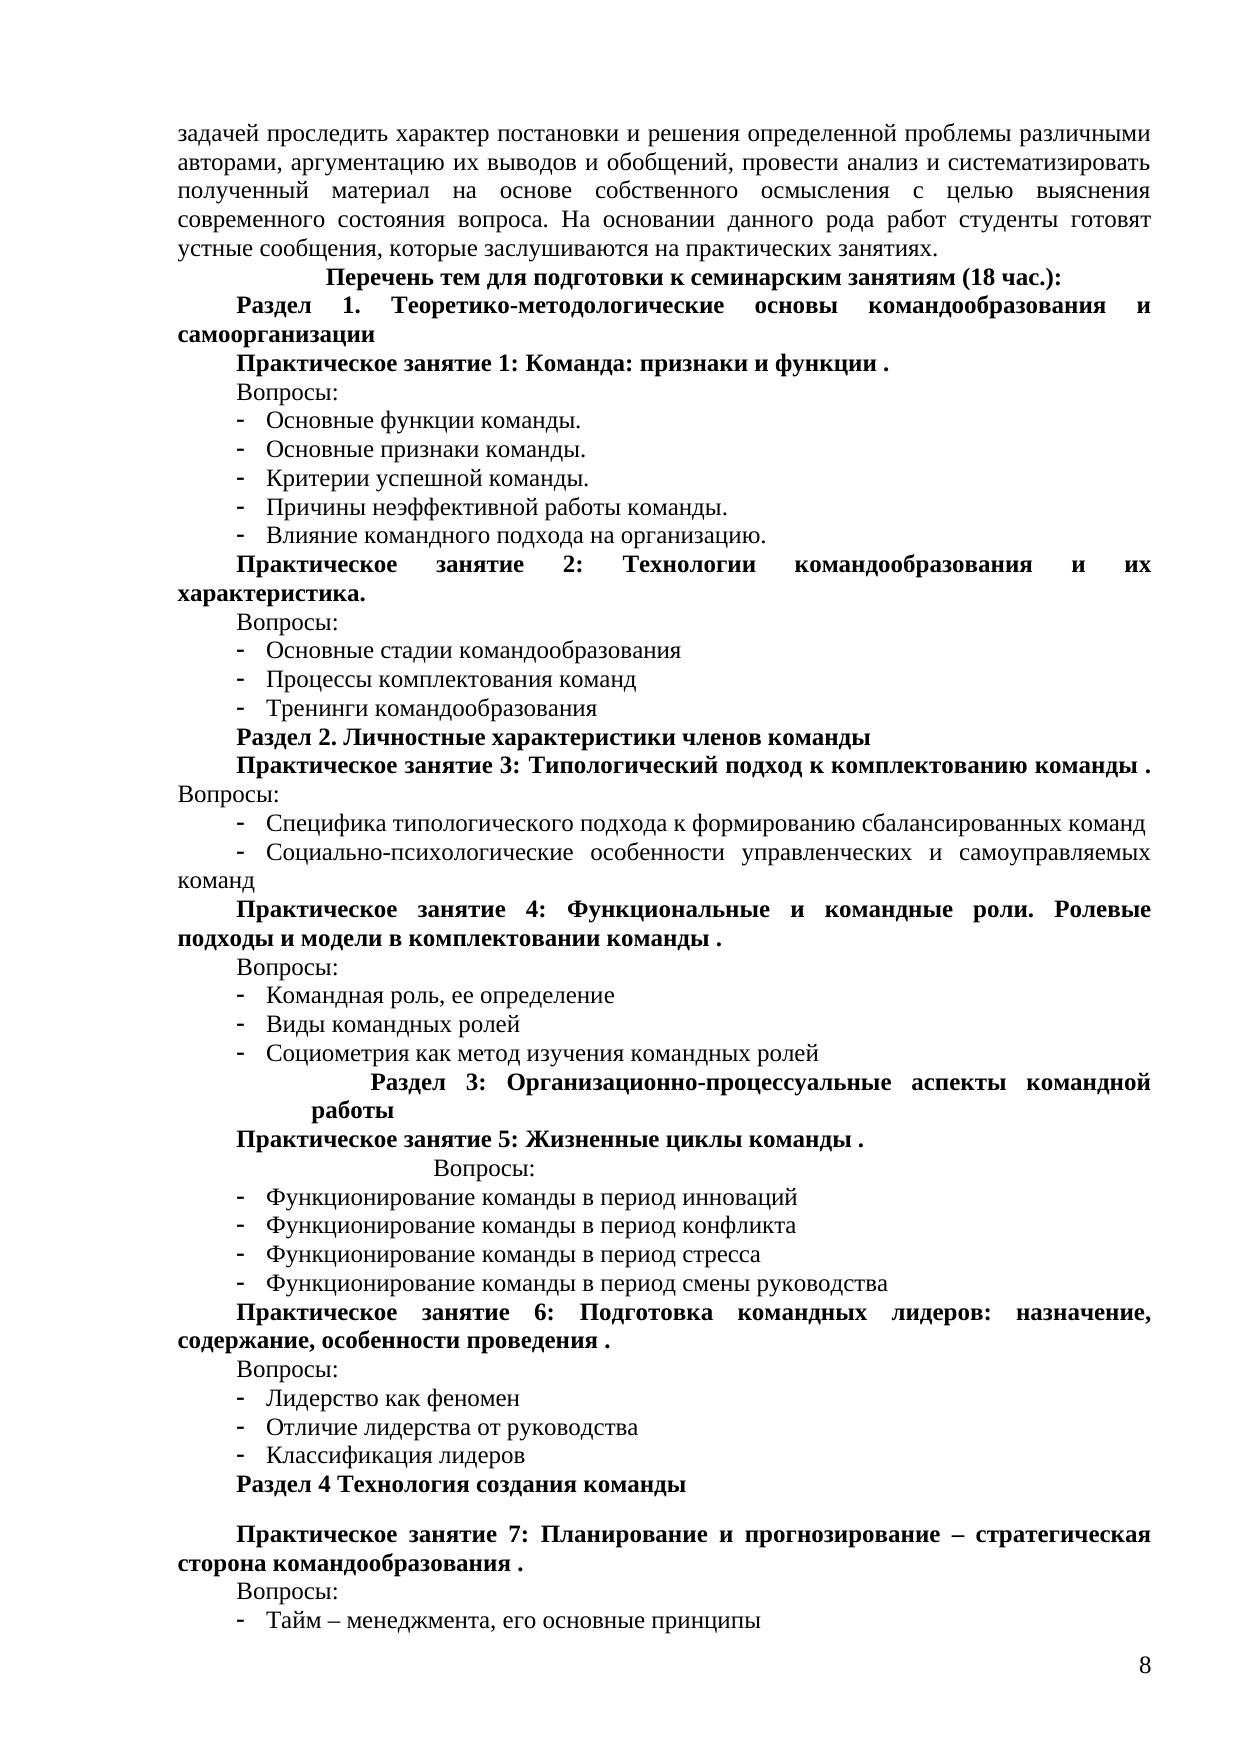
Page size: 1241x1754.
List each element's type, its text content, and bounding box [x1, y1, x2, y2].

text Практическое занятие 2: Технологии командообразования и их характеристика. [177, 549, 1152, 607]
text Раздел 2. Личностные характеристики членов команды [177, 722, 1152, 751]
list Функционирование команды в период инноваций [177, 1182, 1152, 1211]
text Практическое занятие 3: Типологический подход к комплектованию команды . Вопросы: [177, 751, 1152, 808]
text Вопросы: [177, 952, 1152, 981]
list Отличие лидерства от руководства [177, 1412, 1152, 1441]
list Влияние командного подхода на организацию. [177, 521, 1152, 549]
text Раздел 1. Теоретико-методологические основы командообразования и самоорганизации [177, 291, 1152, 348]
text Вопросы: [177, 1153, 1152, 1182]
text Вопросы: [177, 377, 1152, 406]
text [177, 118, 1152, 262]
text Практическое занятие 1: Команда: признаки и функции . [177, 348, 1152, 377]
text Вопросы: [177, 1576, 1152, 1605]
list Тайм – менеджмента, его основные принципы [177, 1605, 1152, 1634]
text Практическое занятие 4: Функциональные и командные роли. Ролевые подходы и модели в комплектовании команды . [177, 894, 1152, 952]
list Командная роль, ее определение [177, 981, 1152, 1009]
text Практическое занятие 5: Жизненные циклы команды . [177, 1124, 1152, 1153]
text Вопросы: [177, 1354, 1152, 1383]
text Раздел 4 Технология создания команды [177, 1469, 1152, 1498]
list Виды командных ролей [177, 1009, 1152, 1038]
list Тренинги командообразования [177, 693, 1152, 722]
text Перечень тем для подготовки к семинарским занятиям (18 час.): [177, 262, 1152, 291]
list Специфика типологического подхода к формированию сбалансированных команд [177, 808, 1152, 837]
list Социометрия как метод изучения командных ролей [177, 1038, 1152, 1067]
text Вопросы: [177, 607, 1152, 636]
list Причины неэффективной работы команды. [177, 492, 1152, 521]
list Социально-психологические особенности управленческих и самоуправляемых команд [177, 837, 1152, 894]
list Лидерство как феномен [177, 1383, 1152, 1412]
list Основные стадии командообразования [177, 636, 1152, 664]
list Основные функции команды. [177, 406, 1152, 434]
list Функционирование команды в период смены руководства [177, 1268, 1152, 1297]
list Основные признаки команды. [177, 434, 1152, 463]
list Функционирование команды в период конфликта [177, 1211, 1152, 1239]
list Классификация лидеров [177, 1441, 1152, 1469]
list Функционирование команды в период стресса [177, 1239, 1152, 1268]
list Критерии успешной команды. [177, 463, 1152, 492]
text Практическое занятие 6: Подготовка командных лидеров: назначение, содержание, особенности проведения . [177, 1297, 1152, 1354]
text Раздел 3: Организационно-процессуальные аспекты командной работы [311, 1067, 1152, 1124]
text Практическое занятие 7: Планирование и прогнозирование – стратегическая сторона командообразования . [177, 1519, 1152, 1576]
list Процессы комплектования команд [177, 664, 1152, 693]
